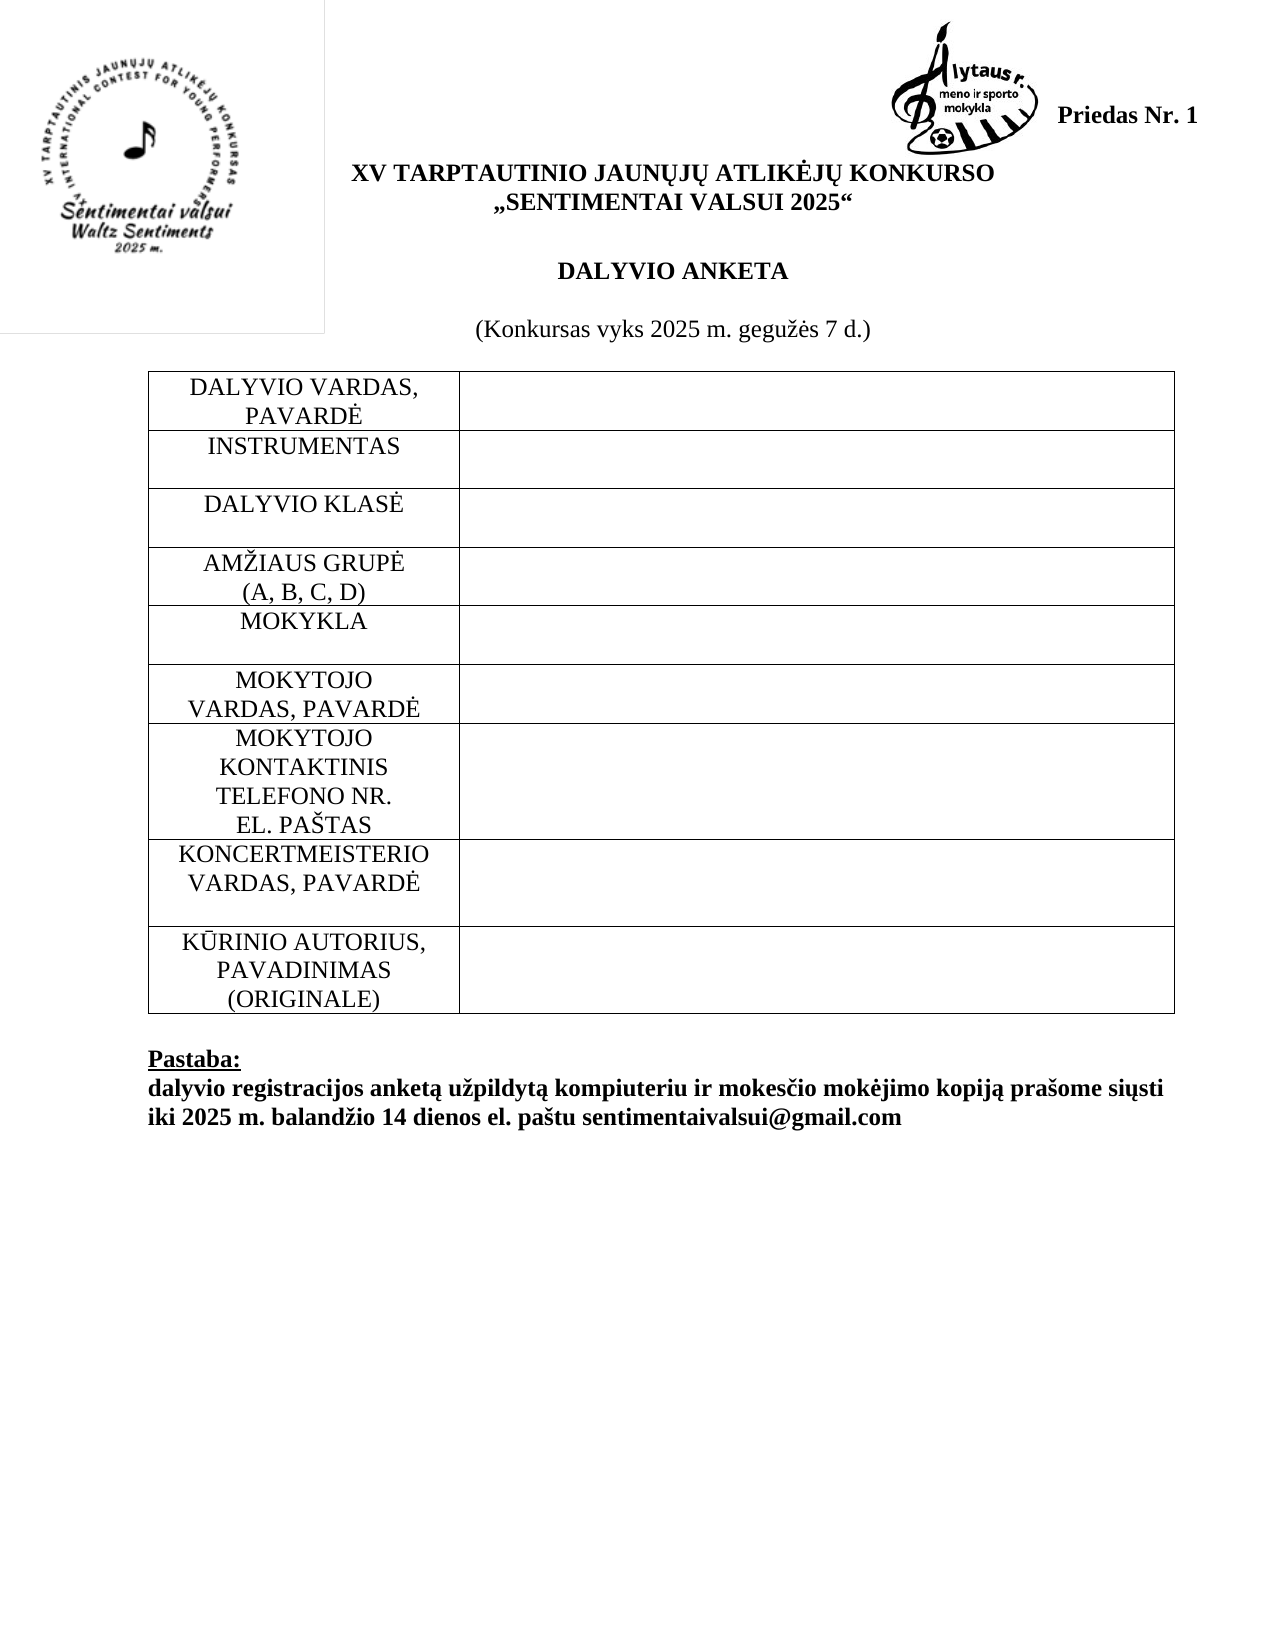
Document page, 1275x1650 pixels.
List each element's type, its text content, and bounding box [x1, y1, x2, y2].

text Pastaba: [148, 1044, 1198, 1073]
table_header DALYVIO VARDAS, PAVARDĖ [149, 372, 459, 430]
table_cell [460, 665, 1174, 722]
table_cell AMŽIAUS GRUPĖ (A, B, C, D) [149, 548, 459, 605]
table_cell KŪRINIO AUTORIUS, PAVADINIMAS (ORIGINALE) [149, 927, 459, 1013]
table_cell [460, 927, 1174, 1013]
table_header [460, 372, 1174, 430]
table_cell [460, 724, 1174, 838]
table_cell MOKYKLA [149, 606, 459, 664]
picture [0, 0, 325, 335]
text XV TARPTAUTINIO JAUNŲJŲ ATLIKĖJŲ KONKURSO [148, 158, 1198, 187]
table_cell MOKYTOJO KONTAKTINIS TELEFONO NR. EL. PAŠTAS [149, 724, 459, 838]
text „SENTIMENTAI VALSUI 2025“ [148, 187, 1198, 215]
table_cell KONCERTMEISTERIO VARDAS, PAVARDĖ [149, 840, 459, 926]
table_cell MOKYTOJO VARDAS, PAVARDĖ [149, 665, 459, 722]
table_cell [460, 431, 1174, 488]
text Priedas Nr. 1 [148, 100, 1198, 129]
picture [881, 129, 1041, 158]
text dalyvio registracijos anketą užpildytą kompiuteriu ir mokesčio mokėjimo kopiją prašome siųsti iki 2025 m. balandžio 14 dienos el. paštu sentimentaivalsui@gmail.com [148, 1073, 1198, 1131]
table_cell [460, 489, 1174, 547]
table_cell [460, 840, 1174, 926]
table_cell [460, 548, 1174, 605]
table_cell INSTRUMENTAS [149, 431, 459, 488]
table_cell [460, 606, 1174, 664]
table_cell DALYVIO KLASĖ [149, 489, 459, 547]
text (Konkursas vyks 2025 m. gegužės 7 d.) [148, 314, 1198, 342]
picture [881, 14, 1041, 100]
text DALYVIO ANKETA [148, 256, 1198, 285]
